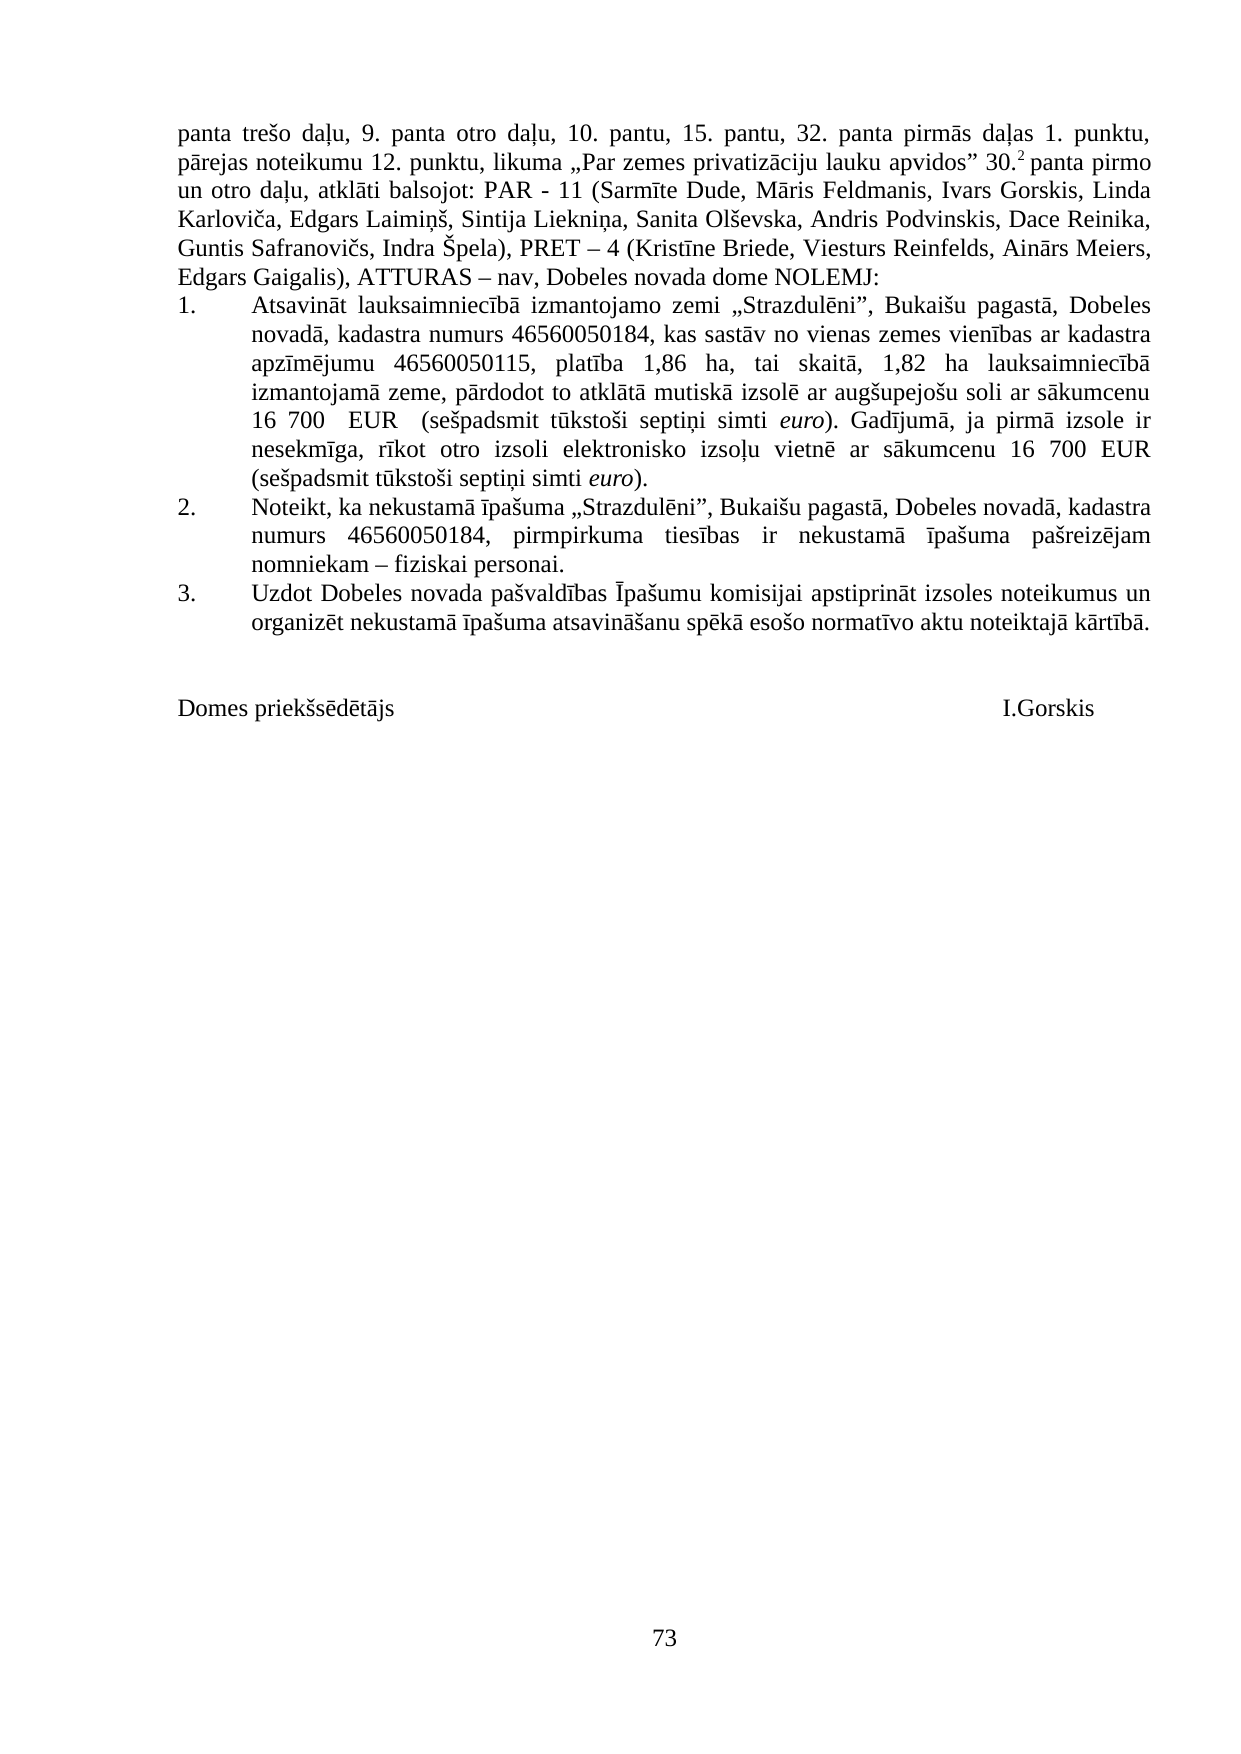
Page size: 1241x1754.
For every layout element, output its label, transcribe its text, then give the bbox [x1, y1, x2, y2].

list Atsavināt lauksaimniecībā izmantojamo zemi „Strazdulēni”, Bukaišu pagastā, Dobeles novadā, kadastra numurs 46560050184, kas sastāv no vienas zemes vienības ar kadastra apzīmējumu 46560050115, platība 1,86 ha, tai skaitā, 1,82 ha lauksaimniecībā izmantojamā zeme, pārdodot to atklātā mutiskā izsolē ar augšupejošu soli ar sākumcenu 16 700 EUR (sešpadsmit tūkstoši septiņi simti euro). Gadījumā, ja pirmā izsole ir nesekmīga, rīkot otro izsoli elektronisko izsoļu vietnē ar sākumcenu 16 700 EUR (sešpadsmit tūkstoši septiņi simti euro). [177, 291, 1152, 492]
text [177, 118, 1152, 291]
list Uzdot Dobeles novada pašvaldības Īpašumu komisijai apstiprināt izsoles noteikumus un organizēt nekustamā īpašuma atsavināšanu spēkā esošo normatīvo aktu noteiktajā kārtībā. [177, 578, 1152, 636]
list Noteikt, ka nekustamā īpašuma „Strazdulēni”, Bukaišu pagastā, Dobeles novadā, kadastra numurs 46560050184, pirmpirkuma tiesības ir nekustamā īpašuma pašreizējam nomniekam – fiziskai personai. [177, 492, 1152, 578]
text Domes priekšsēdētājs I.Gorskis [177, 693, 1143, 751]
